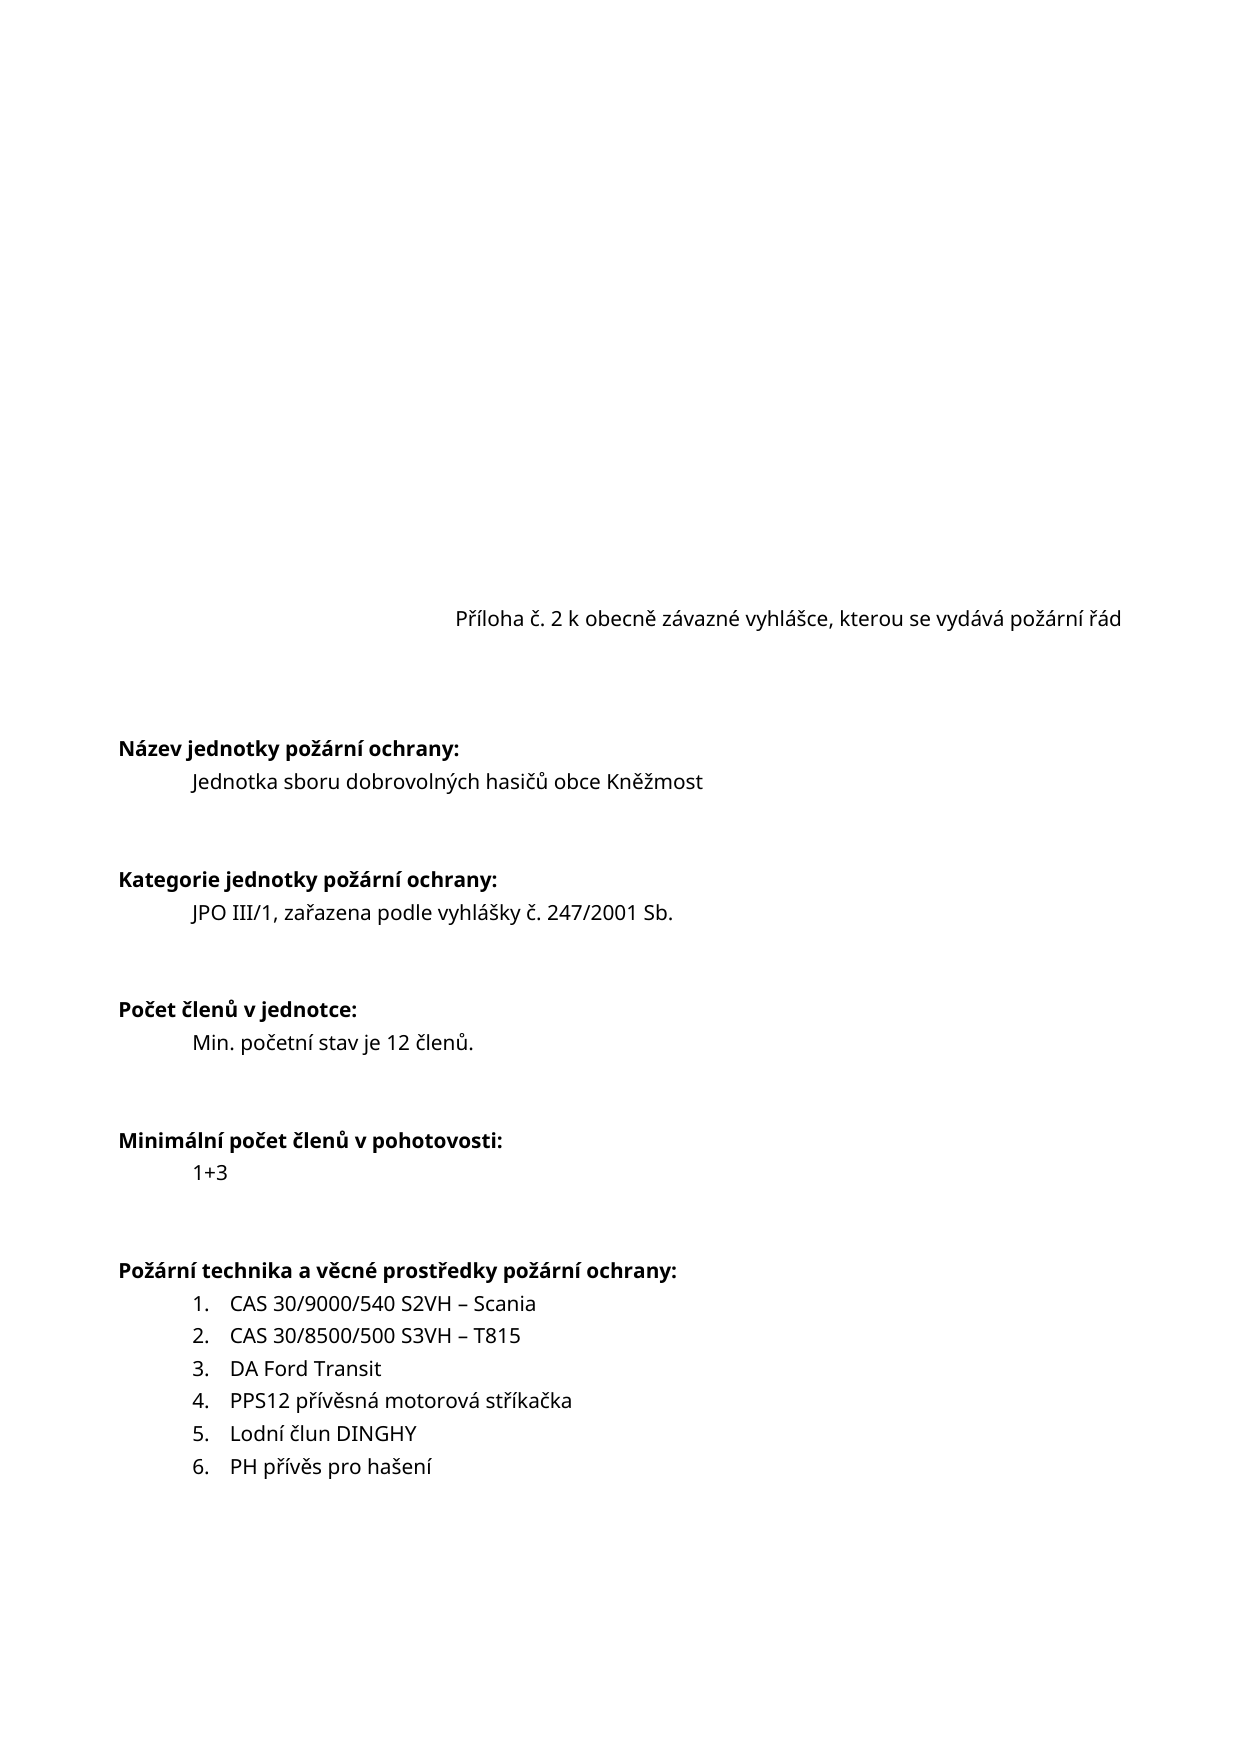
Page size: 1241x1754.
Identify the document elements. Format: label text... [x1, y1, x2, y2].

text JPO III/1, zařazena podle vyhlášky č. 247/2001 Sb. [118, 898, 1122, 926]
text Minimální počet členů v pohotovosti: [118, 1126, 1122, 1154]
text Počet členů v jednotce: [118, 995, 1122, 1024]
text Požární technika a věcné prostředky požární ochrany: [118, 1256, 1122, 1285]
list Lodní člun DINGHY [192, 1419, 1122, 1448]
list DA Ford Transit [192, 1354, 1122, 1382]
text Jednotka sboru dobrovolných hasičů obce Kněžmost [118, 767, 1122, 796]
list CAS 30/8500/500 S3VH – T815 [192, 1321, 1122, 1350]
text 1+3 [118, 1158, 1122, 1187]
text Příloha č. 2 k obecně závazné vyhlášce, kterou se vydává požární řád [118, 604, 1122, 633]
list PH přívěs pro hašení [192, 1452, 1122, 1480]
text Název jednotky požární ochrany: [118, 734, 1122, 763]
list PPS12 přívěsná motorová stříkačka [192, 1387, 1122, 1415]
list CAS 30/9000/540 S2VH – Scania [192, 1289, 1122, 1317]
text Kategorie jednotky požární ochrany: [118, 865, 1122, 893]
text Min. početní stav je 12 členů. [118, 1028, 1122, 1056]
